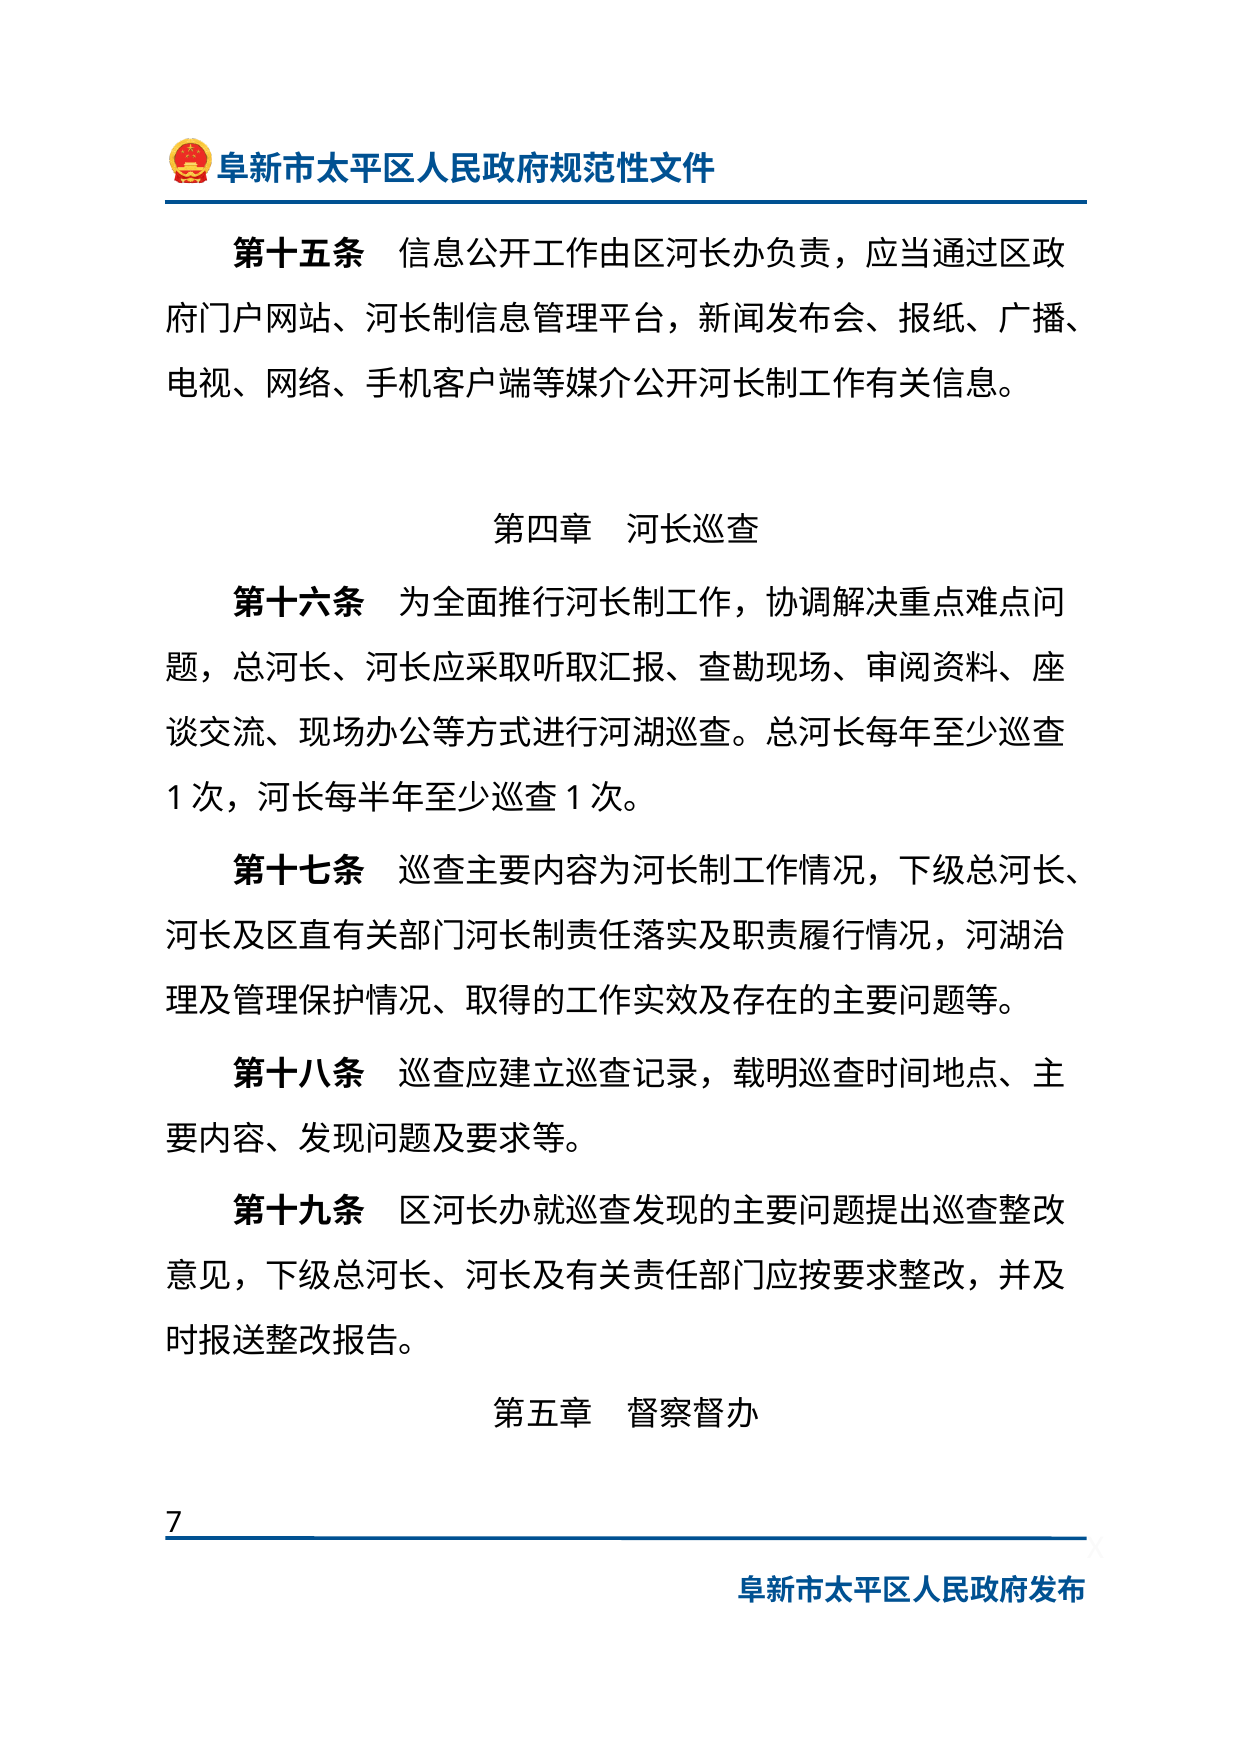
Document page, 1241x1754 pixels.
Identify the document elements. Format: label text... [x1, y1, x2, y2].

text 第十五条 信息公开工作由区河长办负责，应当通过区政府门户网站、河长制信息管理平台，新闻发布会、报纸、广播、电视、网络、手机客户端等媒介公开河长制工作有关信息。 [165, 219, 1087, 414]
text 第五章 督察督办 [165, 1378, 1087, 1443]
text 第十六条 为全面推行河长制工作，协调解决重点难点问题，总河长、河长应采取听取汇报、查勘现场、审阅资料、座谈交流、现场办公等方式进行河湖巡查。总河长每年至少巡查1次，河长每半年至少巡查1次。 [165, 567, 1087, 827]
text 第十七条 巡查主要内容为河长制工作情况，下级总河长、河长及区直有关部门河长制责任落实及职责履行情况，河湖治理及管理保护情况、取得的工作实效及存在的主要问题等。 [165, 835, 1087, 1030]
list 河长巡查 [165, 494, 1087, 559]
text 第十八条 巡查应建立巡查记录，载明巡查时间地点、主要内容、发现问题及要求等。 [165, 1038, 1087, 1168]
text 第十九条 区河长办就巡查发现的主要问题提出巡查整改意见，下级总河长、河长及有关责任部门应按要求整改，并及时报送整改报告。 [165, 1176, 1087, 1371]
picture [165, 136, 216, 187]
